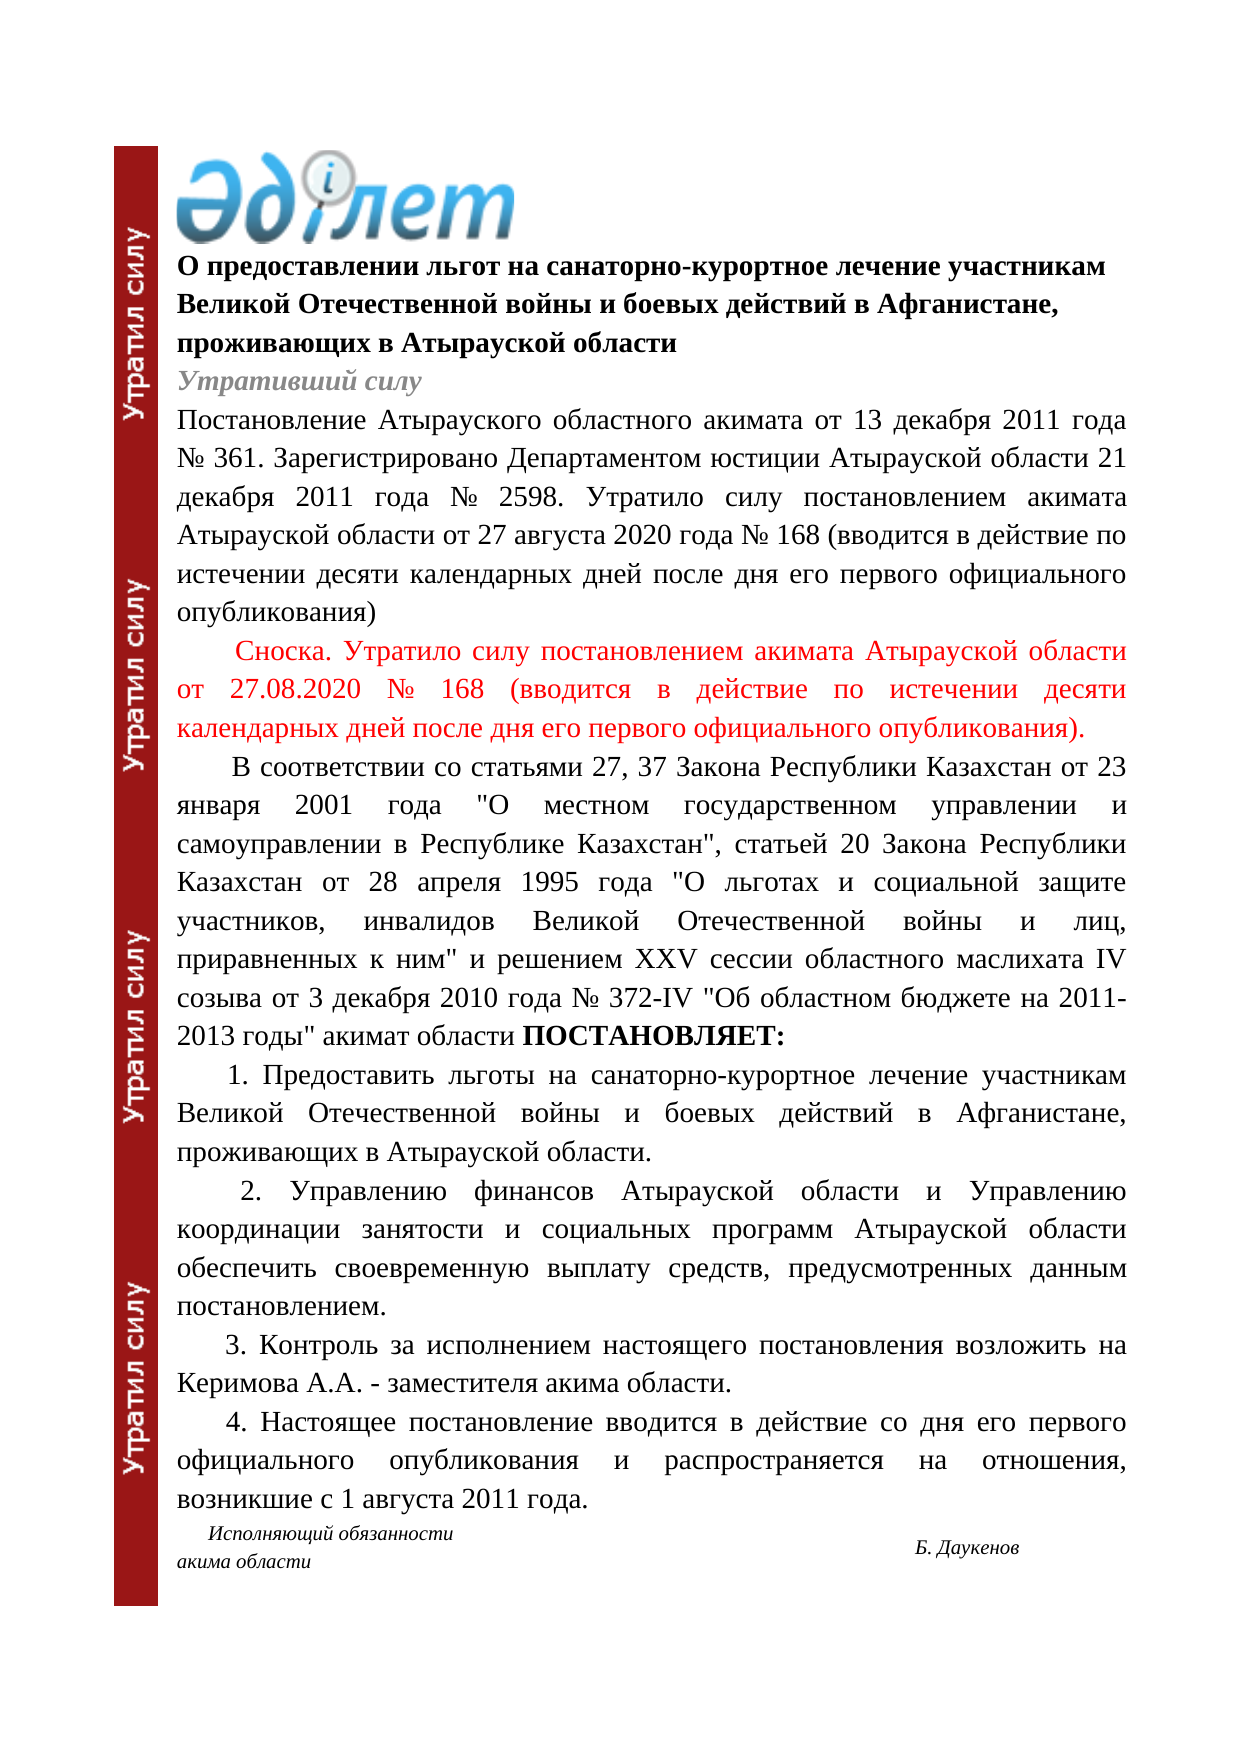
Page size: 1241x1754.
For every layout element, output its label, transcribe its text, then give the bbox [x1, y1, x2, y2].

picture [114, 1168, 158, 1173]
picture [114, 1578, 158, 1606]
text Сноска. Утратило силу постановлением акимата Атырауской области от 27.08.2020 № 168 (вводится в действие по истечении десяти календарных дней после дня его первого официального опубликования). [112, 633, 1128, 744]
picture [114, 146, 158, 248]
text 3. Контроль за исполнением настоящего постановления возложить на Керимова А.А. - заместителя акима области. [112, 1327, 1128, 1399]
text 2. Управлению финансов Атырауской области и Управлению координации занятости и социальных программ Атырауской области обеспечить своевременную выплату средств, предусмотренных данным постановлением. [112, 1173, 1128, 1322]
picture [176, 150, 515, 244]
picture [114, 744, 158, 749]
text Утративший силу [112, 363, 1128, 397]
picture [114, 1052, 158, 1057]
text В соответствии со статьями 27, 37 Закона Республики Казахстан от 23 января 2001 года "О местном государственном управлении и самоуправлении в Республике Казахстан", статьей 20 Закона Республики Казахстан от 28 апреля 1995 года "О льготах и социальной защите участников, инвалидов Великой Отечественной войны и лиц, приравненных к ним" и решением XXV сессии областного маслихата IV созыва от 3 декабря 2010 года № 372-IV "Об областном бюджете на 2011-2013 годы" акимат области ПОСТАНОВЛЯЕТ: [112, 749, 1128, 1052]
text Постановление Атырауского областного акимата от 13 декабря 2011 года № 361. Зарегистрировано Департаментом юстиции Атырауской области 21 декабря 2011 года № 2598. Утратило силу постановлением акимата Атырауской области от 27 августа 2020 года № 168 (вводится в действие по истечении десяти календарных дней после дня его первого официального опубликования) [112, 402, 1128, 628]
picture [114, 1399, 158, 1404]
picture [114, 358, 158, 363]
text О предоставлении льгот на санаторно-курортное лечение участникам Великой Отечественной войны и боевых действий в Афганистане, проживающих в Атырауской области [112, 248, 1128, 358]
text 1. Предоставить льготы на санаторно-курортное лечение участникам Великой Отечественной войны и боевых действий в Афганистане, проживающих в Атырауской области. [112, 1057, 1128, 1168]
table_header Б. Даукенов [913, 1520, 1240, 1578]
picture [114, 1322, 158, 1327]
table_header Исполняющий обязанности акима области [101, 1520, 913, 1578]
picture [114, 397, 158, 402]
picture [114, 628, 158, 633]
text 4. Настоящее постановление вводится в действие со дня его первого официального опубликования и распространяется на отношения, возникшие с 1 августа 2011 года. [112, 1404, 1128, 1514]
picture [114, 1514, 158, 1520]
